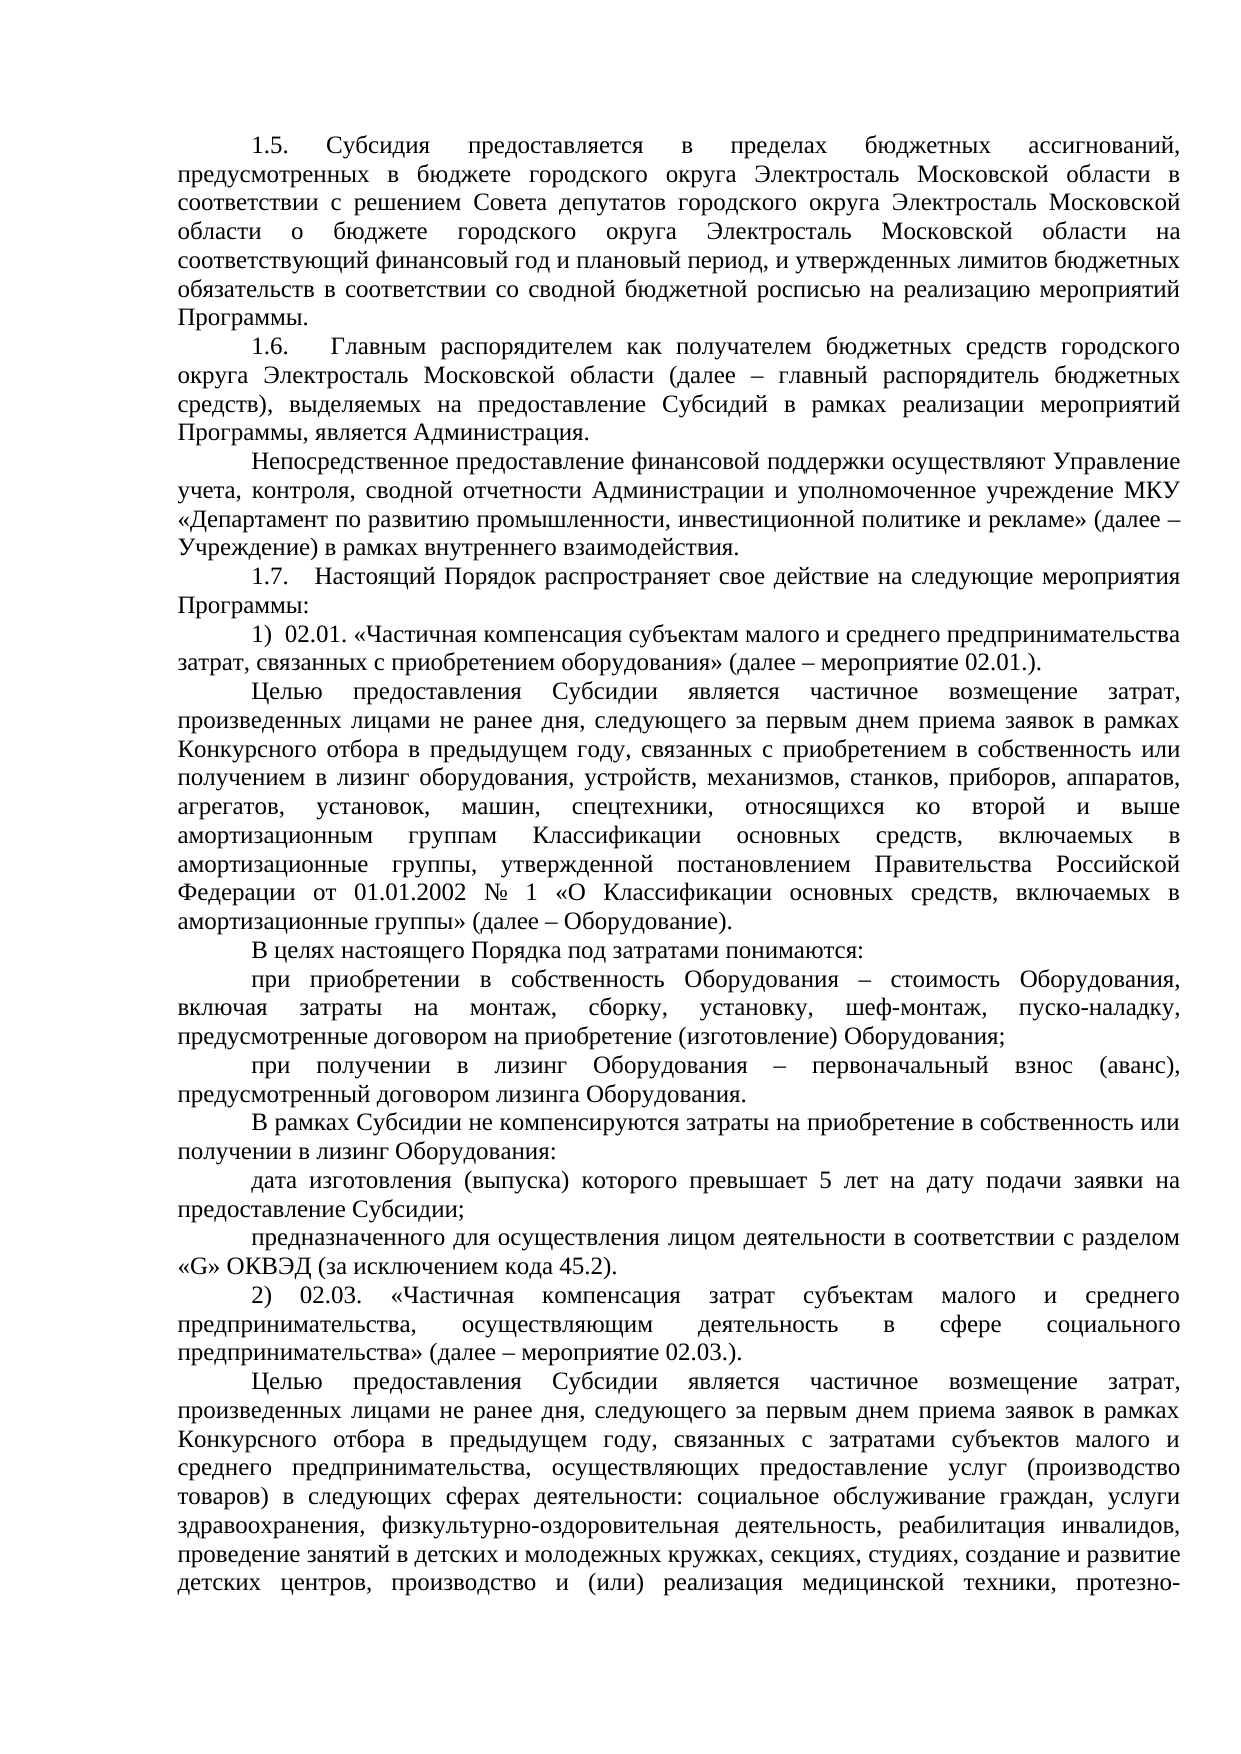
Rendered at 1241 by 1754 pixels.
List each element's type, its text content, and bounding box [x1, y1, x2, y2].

list Целью предоставления Субсидии является частичное возмещение затрат, произведенных лицами не ранее дня, следующего за первым днем приема заявок в рамках Конкурсного отбора в предыдущем году, связанных с приобретением в собственность или получением в лизинг оборудования, устройств, механизмов, станков, приборов, аппаратов, агрегатов, установок, машин, спецтехники, относящихся ко второй и выше амортизационным группам Классификации основных средств, включаемых в амортизационные группы, утвержденной постановлением Правительства Российской Федерации от 01.01.2002 № 1 «О Классификации основных средств, включаемых в амортизационные группы» (далее – Оборудование). [177, 676, 1181, 935]
text 1.5. Субсидия предоставляется в пределах бюджетных ассигнований, предусмотренных в бюджете городского округа Электросталь Московской области в соответствии с решением Совета депутатов городского округа Электросталь Московской области о бюджете городского округа Электросталь Московской области на соответствующий финансовый год и плановый период, и утвержденных лимитов бюджетных обязательств в соответствии со сводной бюджетной росписью на реализацию мероприятий Программы. [177, 130, 1181, 331]
list дата изготовления (выпуска) которого превышает 5 лет на дату подачи заявки на предоставление Субсидии; [177, 1165, 1181, 1222]
list В рамках Субсидии не компенсируются затраты на приобретение в собственность или получении в лизинг Оборудования: [177, 1107, 1181, 1165]
list при приобретении в собственность Оборудования – стоимость Оборудования, включая затраты на монтаж, сборку, установку, шеф-монтаж, пуско-наладку, предусмотренные договором на приобретение (изготовление) Оборудования; [177, 964, 1181, 1050]
list предназначенного для осуществления лицом деятельности в соответствии с разделом «G» ОКВЭД (за исключением кода 45.2). [177, 1222, 1181, 1280]
list при получении в лизинг Оборудования – первоначальный взнос (аванс), предусмотренный договором лизинга Оборудования. [177, 1050, 1181, 1107]
text 1.7. Настоящий Порядок распространяет свое действие на следующие мероприятия Программы: [177, 561, 1181, 619]
list 1.6. Главным распорядителем как получателем бюджетных средств городского округа Электросталь Московской области (далее – главный распорядитель бюджетных средств), выделяемых на предоставление Субсидий в рамках реализации мероприятий Программы, является Администрация. [177, 331, 1181, 446]
list В целях настоящего Порядка под затратами понимаются: [177, 935, 1181, 964]
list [177, 1366, 1181, 1596]
list 2) 02.03. «Частичная компенсация затрат субъектам малого и среднего предпринимательства, осуществляющим деятельность в сфере социального предпринимательства» (далее – мероприятие 02.03.). [177, 1280, 1181, 1366]
list 1) 02.01. «Частичная компенсация субъектам малого и среднего предпринимательства затрат, связанных с приобретением оборудования» (далее – мероприятие 02.01.). [177, 619, 1181, 676]
text Непосредственное предоставление финансовой поддержки осуществляют Управление учета, контроля, сводной отчетности Администрации и уполномоченное учреждение МКУ «Департамент по развитию промышленности, инвестиционной политике и рекламе» (далее – Учреждение) в рамках внутреннего взаимодействия. [177, 446, 1181, 561]
